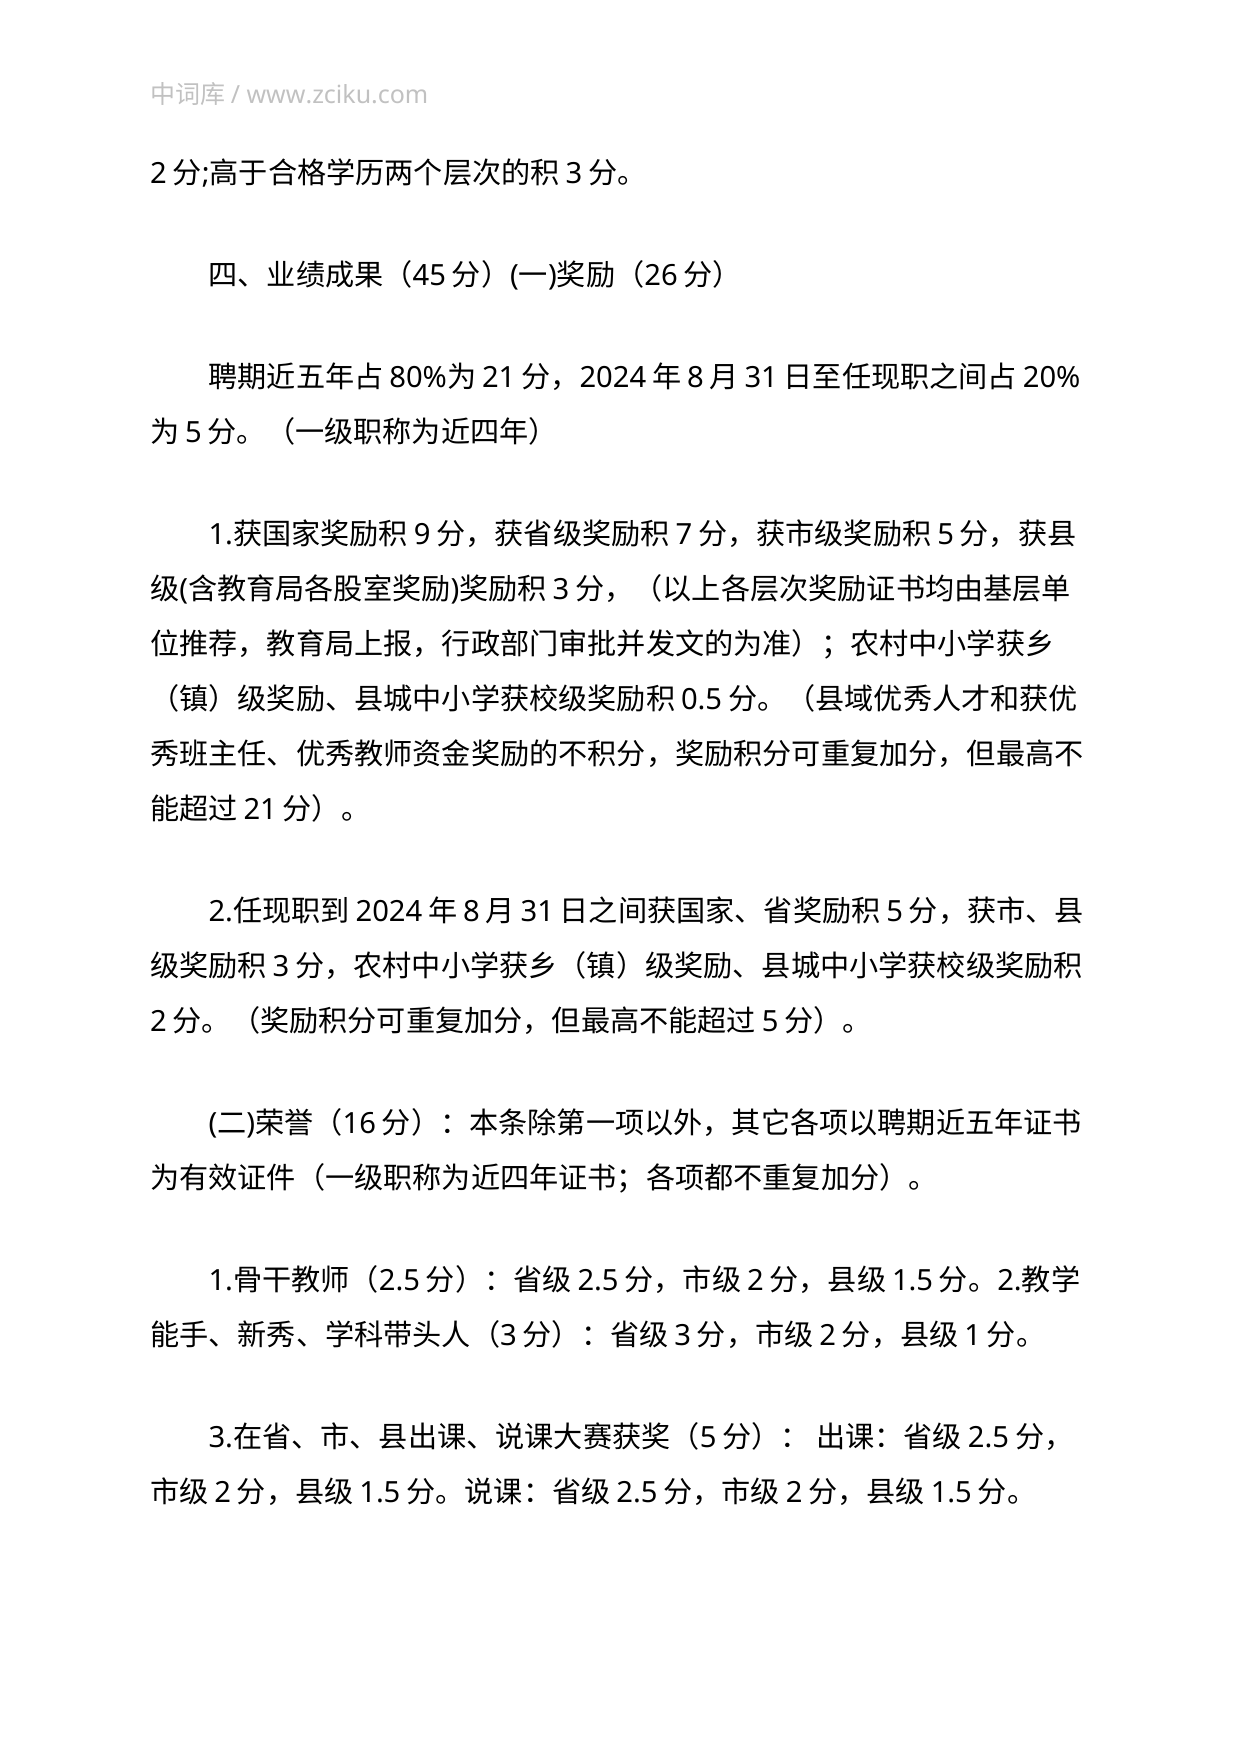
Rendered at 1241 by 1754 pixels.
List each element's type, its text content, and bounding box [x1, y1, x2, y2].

text 聘期近五年占80%为21分，2024年8月31日至任现职之间占20%为5分。（一级职称为近四年） [150, 354, 1090, 451]
text 3.在省、市、县出课、说课大赛获奖（5分）： 出课：省级2.5分，市级2分，县级1.5分。说课：省级2.5分，市级2分，县级1.5分。 [150, 1413, 1090, 1511]
text (二)荣誉（16分）：本条除第一项以外，其它各项以聘期近五年证书为有效证件（一级职称为近四年证书；各项都不重复加分）。 [150, 1100, 1090, 1197]
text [150, 150, 1090, 192]
text 四、业绩成果（45分）(一)奖励（26分） [150, 252, 1090, 294]
text 1.骨干教师（2.5分）：省级2.5分，市级2分，县级1.5分。2.教学能手、新秀、学科带头人（3分）：省级3分，市级2分，县级1分。 [150, 1256, 1090, 1354]
text 2.任现职到2024年8月31日之间获国家、省奖励积5分，获市、县级奖励积3分，农村中小学获乡（镇）级奖励、县城中小学获校级奖励积2分。（奖励积分可重复加分，但最高不能超过5分）。 [150, 888, 1090, 1040]
text 1.获国家奖励积9分，获省级奖励积7分，获市级奖励积5分，获县级(含教育局各股室奖励)奖励积3分，（以上各层次奖励证书均由基层单位推荐，教育局上报，行政部门审批并发文的为准）；农村中小学获乡（镇）级奖励、县城中小学获校级奖励积0.5分。（县域优秀人才和获优秀班主任、优秀教师资金奖励的不积分，奖励积分可重复加分，但最高不能超过21分）。 [150, 511, 1090, 828]
